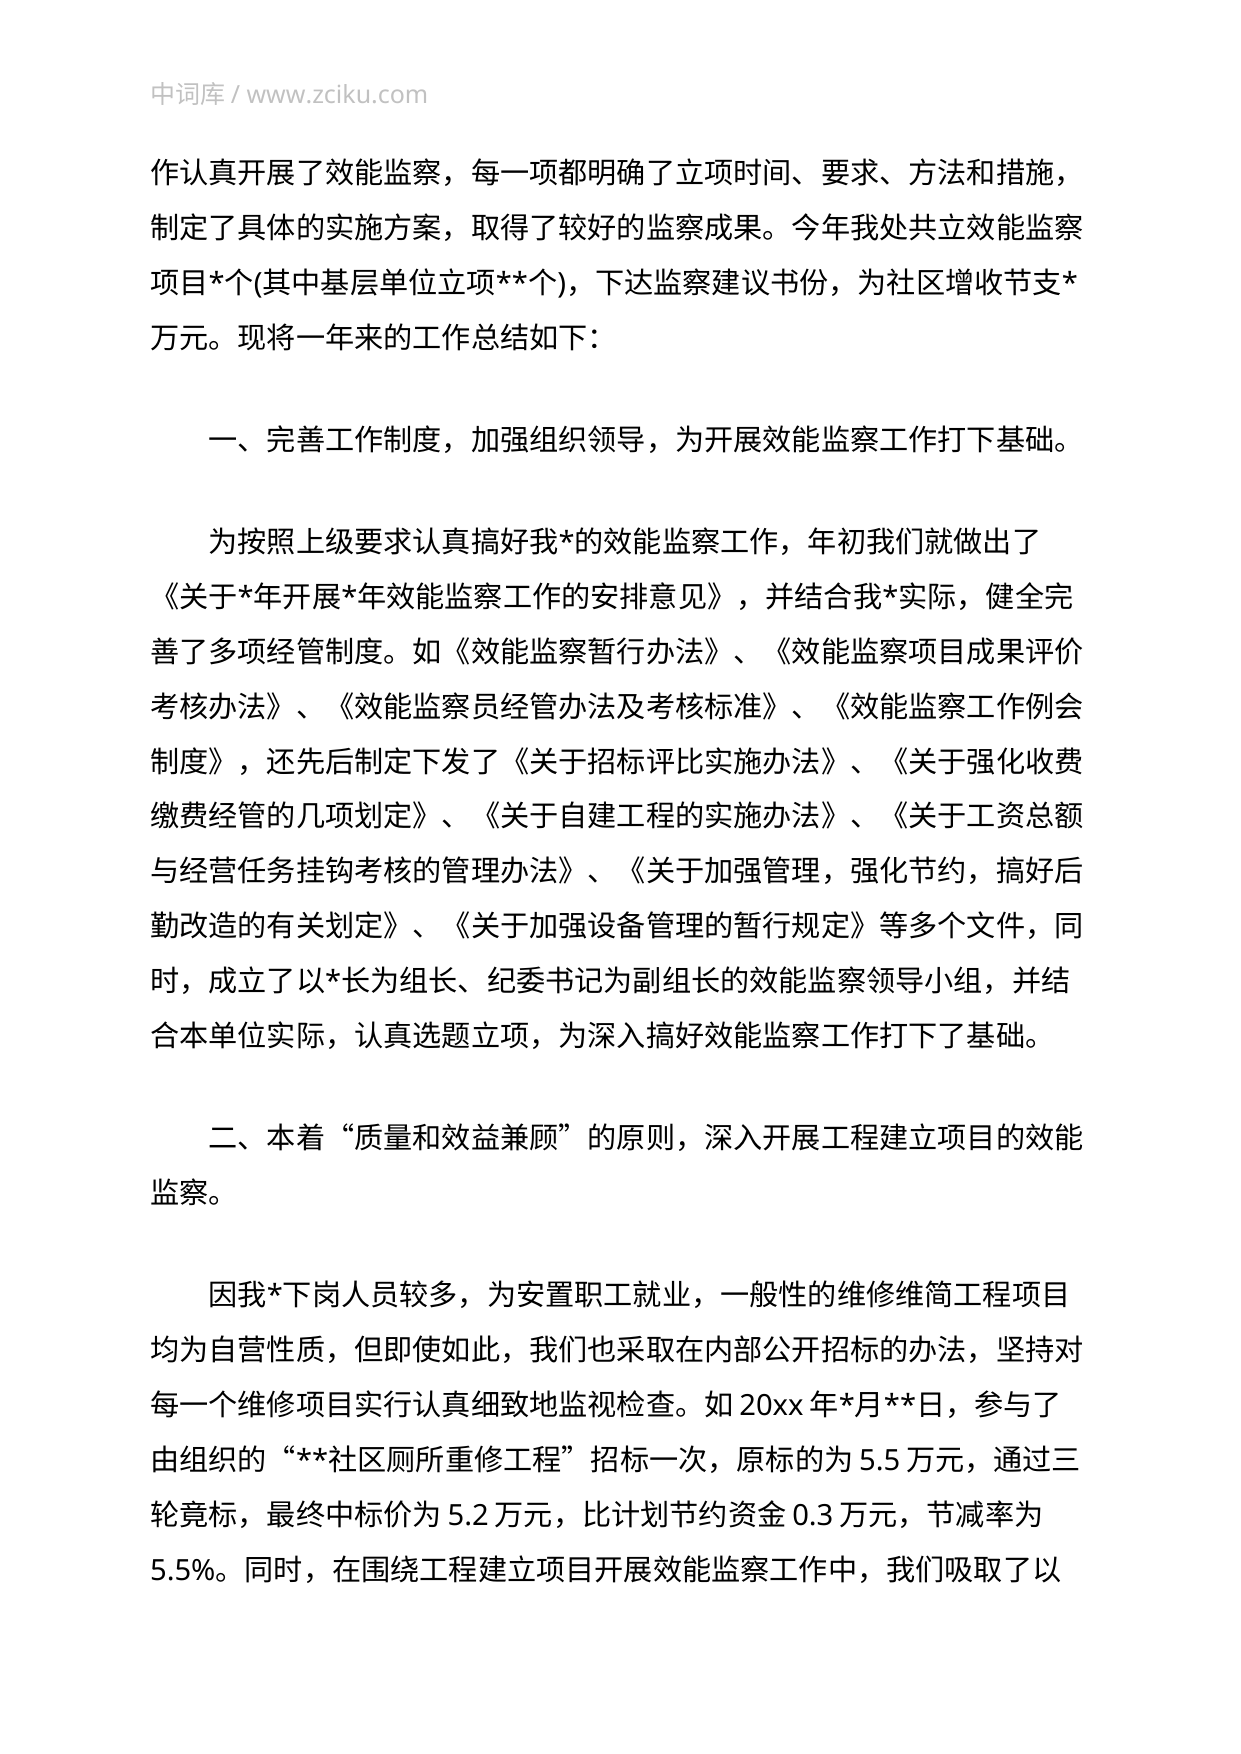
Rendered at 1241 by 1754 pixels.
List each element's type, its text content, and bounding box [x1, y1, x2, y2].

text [150, 150, 1090, 357]
text 一、完善工作制度，加强组织领导，为开展效能监察工作打下基础。 [150, 417, 1090, 459]
text 为按照上级要求认真搞好我*的效能监察工作，年初我们就做出了《关于*年开展*年效能监察工作的安排意见》，并结合我*实际，健全完善了多项经管制度。如《效能监察暂行办法》、《效能监察项目成果评价考核办法》、《效能监察员经管办法及考核标准》、《效能监察工作例会制度》，还先后制定下发了《关于招标评比实施办法》、《关于强化收费缴费经管的几项划定》、《关于自建工程的实施办法》、《关于工资总额与经营任务挂钩考核的管理办法》、《关于加强管理，强化节约，搞好后勤改造的有关划定》、《关于加强设备管理的暂行规定》等多个文件，同时，成立了以*长为组长、纪委书记为副组长的效能监察领导小组，并结合本单位实际，认真选题立项，为深入搞好效能监察工作打下了基础。 [150, 518, 1090, 1055]
text 二、本着“质量和效益兼顾”的原则，深入开展工程建立项目的效能监察。 [150, 1114, 1090, 1212]
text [150, 1271, 1090, 1588]
